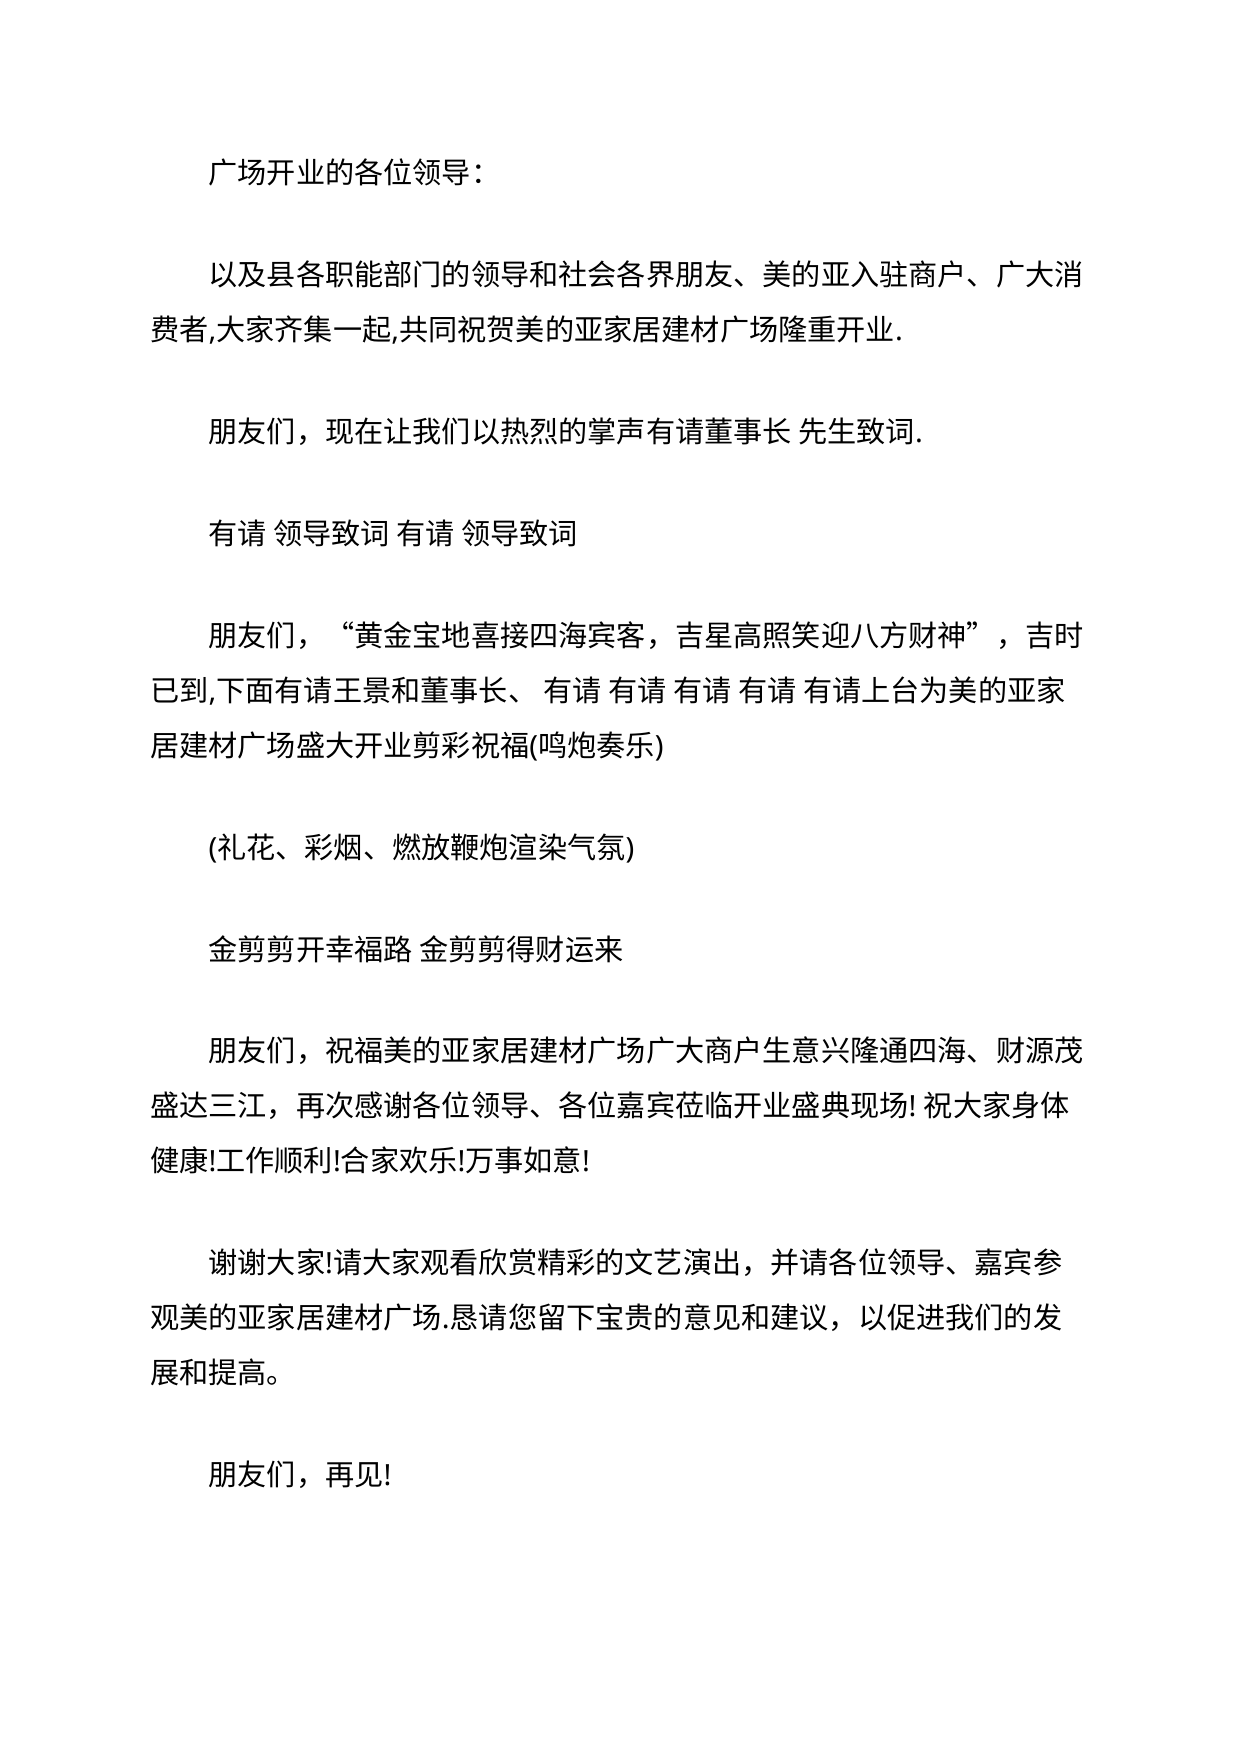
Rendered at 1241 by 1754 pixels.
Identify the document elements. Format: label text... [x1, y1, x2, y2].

text 有请 领导致词 有请 领导致词 [150, 511, 1090, 553]
text 朋友们，“黄金宝地喜接四海宾客，吉星高照笑迎八方财神”，吉时已到,下面有请王景和董事长、 有请 有请 有请 有请 有请上台为美的亚家居建材广场盛大开业剪彩祝福(鸣炮奏乐) [150, 612, 1090, 765]
text 朋友们，再见! [150, 1452, 1090, 1494]
text 朋友们，现在让我们以热烈的掌声有请董事长 先生致词. [150, 409, 1090, 451]
text 以及县各职能部门的领导和社会各界朋友、美的亚入驻商户、广大消费者,大家齐集一起,共同祝贺美的亚家居建材广场隆重开业. [150, 252, 1090, 349]
text 广场开业的各位领导： [150, 150, 1090, 192]
text 金剪剪开幸福路 金剪剪得财运来 [150, 926, 1090, 968]
text 谢谢大家!请大家观看欣赏精彩的文艺演出，并请各位领导、嘉宾参观美的亚家居建材广场.恳请您留下宝贵的意见和建议，以促进我们的发展和提高。 [150, 1240, 1090, 1392]
text 朋友们，祝福美的亚家居建材广场广大商户生意兴隆通四海、财源茂盛达三江，再次感谢各位领导、各位嘉宾莅临开业盛典现场! 祝大家身体健康!工作顺利!合家欢乐!万事如意! [150, 1028, 1090, 1180]
text (礼花、彩烟、燃放鞭炮渲染气氛) [150, 824, 1090, 867]
